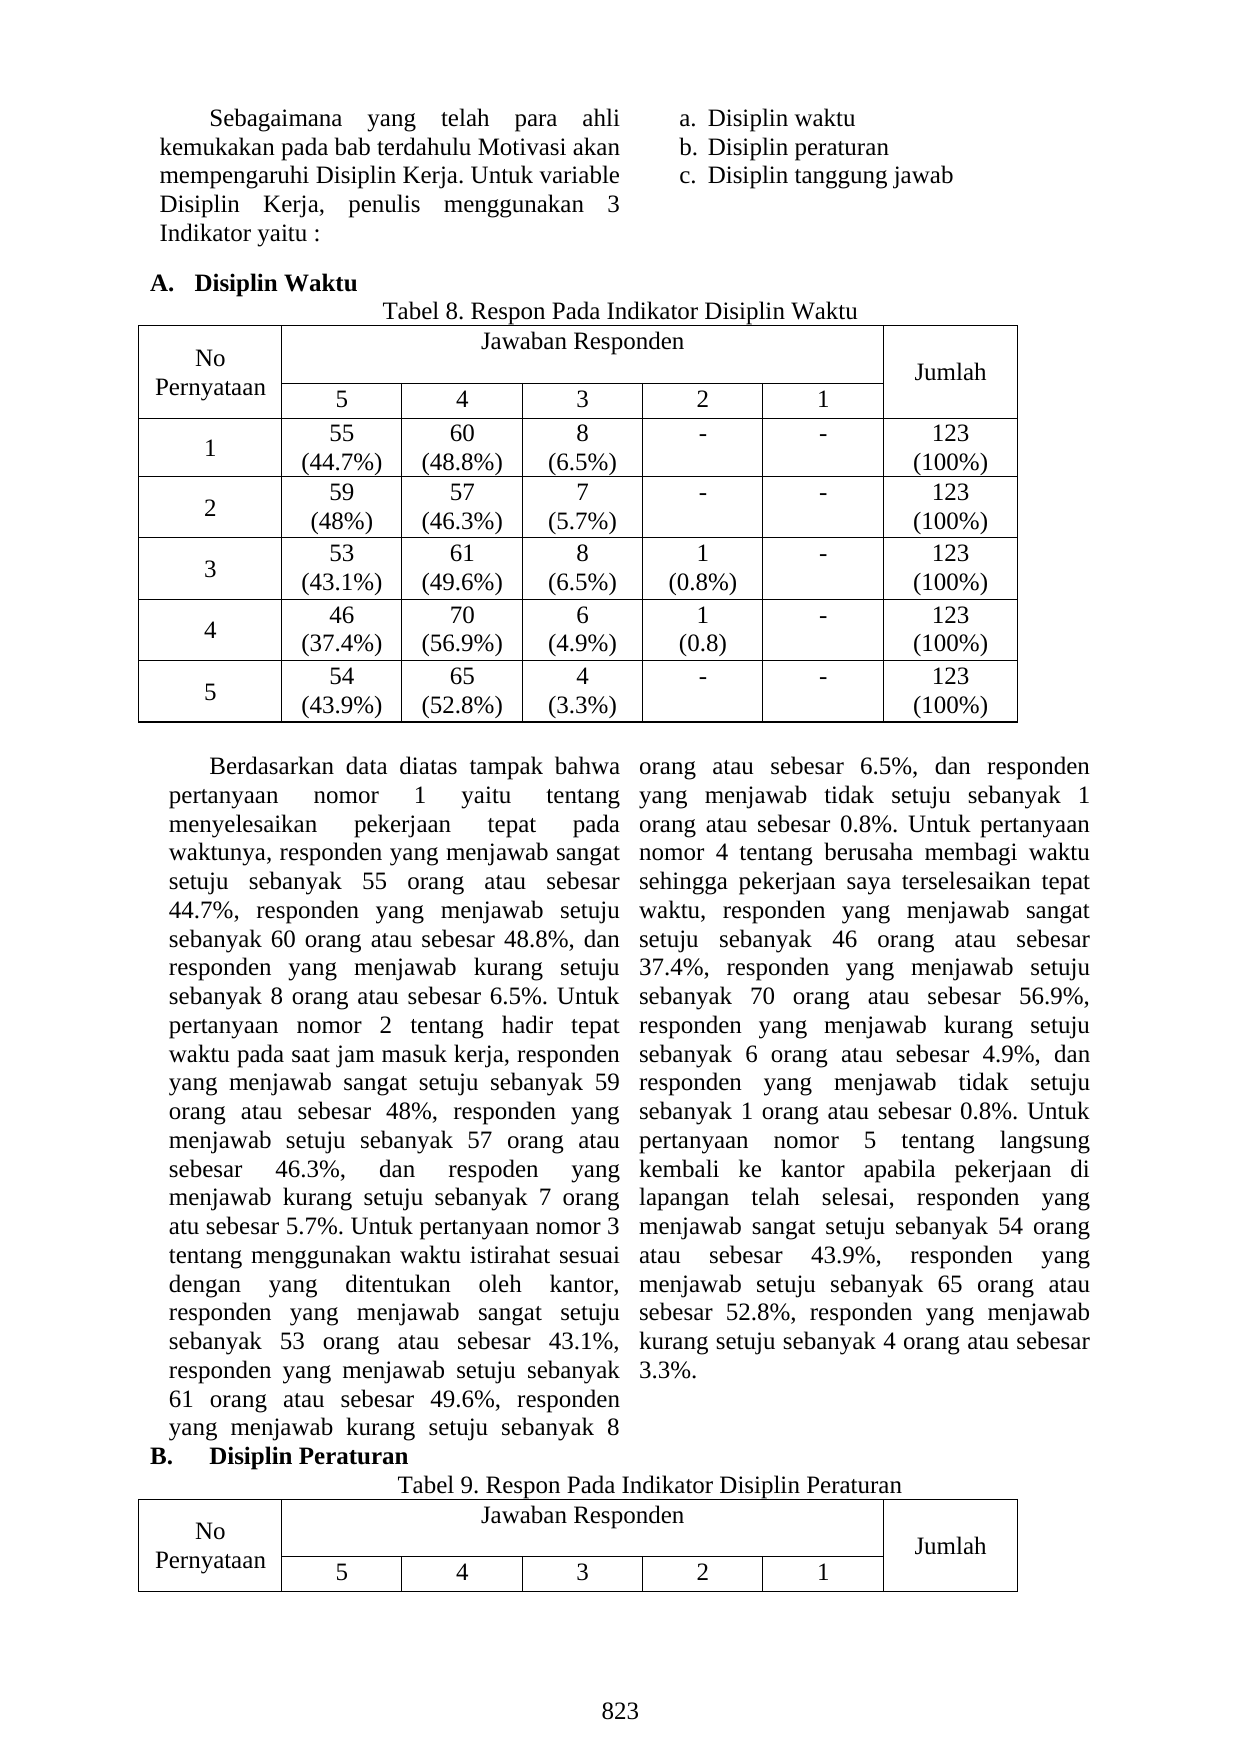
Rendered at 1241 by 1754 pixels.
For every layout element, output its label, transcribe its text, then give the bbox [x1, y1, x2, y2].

table_cell 1 [763, 384, 883, 417]
table_cell 2 [643, 1557, 762, 1591]
table_cell 3 [523, 384, 642, 417]
list Disiplin Waktu [150, 268, 1090, 296]
table_cell 54 (43.9%) [282, 661, 401, 721]
table_cell 55 (44.7%) [282, 419, 401, 476]
table_cell 70 (56.9%) [402, 600, 522, 660]
table_header Jumlah [884, 326, 1017, 417]
table_cell 60 (48.8%) [402, 419, 522, 476]
table_cell - [763, 538, 883, 599]
table_cell 7 (5.7%) [523, 477, 642, 537]
table_cell 4 (3.3%) [523, 661, 642, 721]
table_cell 8 (6.5%) [523, 538, 642, 599]
list Disiplin waktu [629, 103, 1090, 132]
table_cell - [643, 477, 762, 537]
table_cell 5 [282, 384, 401, 417]
list Tabel 9. Respon Pada Indikator Disiplin Peraturan [209, 1470, 1090, 1499]
table_cell 123 (100%) [884, 538, 1017, 599]
list Disiplin Peraturan [150, 1441, 1090, 1470]
table_cell - [763, 661, 883, 721]
table_cell 1 [763, 1557, 883, 1591]
table_cell 3 [523, 1557, 642, 1591]
table_header No Pernyataan [139, 326, 281, 417]
table_cell 53 (43.1%) [282, 538, 401, 599]
table_cell 4 [139, 600, 281, 660]
table_cell 1 (0.8%) [643, 538, 762, 599]
list Berdasarkan data diatas tampak bahwa pertanyaan nomor 1 yaitu tentang menyelesaikan pekerjaan tepat pada waktunya, responden yang menjawab sangat setuju sebanyak 55 orang atau sebesar 44.7%, responden yang menjawab setuju sebanyak 60 orang atau sebesar 48.8%, dan responden yang menjawab kurang setuju sebanyak 8 orang atau sebesar 6.5%. Untuk pertanyaan nomor 2 tentang hadir tepat waktu pada saat jam masuk kerja, responden yang menjawab sangat setuju sebanyak 59 orang atau sebesar 48%, responden yang menjawab setuju sebanyak 57 orang atau sebesar 46.3%, dan respoden yang menjawab kurang setuju sebanyak 7 orang atu sebesar 5.7%. Untuk pertanyaan nomor 3 tentang menggunakan waktu istirahat sesuai dengan yang ditentukan oleh kantor, responden yang menjawab sangat setuju sebanyak 53 orang atau sebesar 43.1%, responden yang menjawab setuju sebanyak 61 orang atau sebesar 49.6%, responden yang menjawab kurang setuju sebanyak 8 orang atau sebesar 6.5%, dan responden yang menjawab tidak setuju sebanyak 1 orang atau sebesar 0.8%. Untuk pertanyaan nomor 4 tentang berusaha membagi waktu sehingga pekerjaan saya terselesaikan tepat waktu, responden yang menjawab sangat setuju sebanyak 46 orang atau sebesar 37.4%, responden yang menjawab setuju sebanyak 70 orang atau sebesar 56.9%, responden yang menjawab kurang setuju sebanyak 6 orang atau sebesar 4.9%, dan responden yang menjawab tidak setuju sebanyak 1 orang atau sebesar 0.8%. Untuk pertanyaan nomor 5 tentang langsung kembali ke kantor apabila pekerjaan di lapangan telah selesai, responden yang menjawab sangat setuju sebanyak 54 orang atau sebesar 43.9%, responden yang menjawab setuju sebanyak 65 orang atau sebesar 52.8%, responden yang menjawab kurang setuju sebanyak 4 orang atau sebesar 3.3%. [169, 751, 620, 1441]
table_cell 57 (46.3%) [402, 477, 522, 537]
table_cell 61 (49.6%) [402, 538, 522, 599]
table_cell 3 [139, 538, 281, 599]
table_cell 4 [402, 1557, 522, 1591]
table_header Jumlah [884, 1500, 1017, 1591]
table_header Jawaban Responden [282, 326, 883, 383]
table_cell 6 (4.9%) [523, 600, 642, 660]
table_cell 123 (100%) [884, 661, 1017, 721]
table_cell 1 [139, 419, 281, 476]
table_header No Pernyataan [139, 1500, 281, 1591]
table_cell - [763, 477, 883, 537]
table_cell 2 [643, 384, 762, 417]
table_cell 4 [402, 384, 522, 417]
list Sebagaimana yang telah para ahli kemukakan pada bab terdahulu Motivasi akan mempengaruhi Disiplin Kerja. Untuk variable Disiplin Kerja, penulis menggunakan 3 Indikator yaitu : [159, 103, 620, 247]
list Berdasarkan data diatas tampak bahwa pertanyaan nomor 1 yaitu tentang menyelesaikan pekerjaan tepat pada waktunya, responden yang menjawab sangat setuju sebanyak 55 orang atau sebesar 44.7%, responden yang menjawab setuju sebanyak 60 orang atau sebesar 48.8%, dan responden yang menjawab kurang setuju sebanyak 8 orang atau sebesar 6.5%. Untuk pertanyaan nomor 2 tentang hadir tepat waktu pada saat jam masuk kerja, responden yang menjawab sangat setuju sebanyak 59 orang atau sebesar 48%, responden yang menjawab setuju sebanyak 57 orang atau sebesar 46.3%, dan respoden yang menjawab kurang setuju sebanyak 7 orang atu sebesar 5.7%. Untuk pertanyaan nomor 3 tentang menggunakan waktu istirahat sesuai dengan yang ditentukan oleh kantor, responden yang menjawab sangat setuju sebanyak 53 orang atau sebesar 43.1%, responden yang menjawab setuju sebanyak 61 orang atau sebesar 49.6%, responden yang menjawab kurang setuju sebanyak 8 orang atau sebesar 6.5%, dan responden yang menjawab tidak setuju sebanyak 1 orang atau sebesar 0.8%. Untuk pertanyaan nomor 4 tentang berusaha membagi waktu sehingga pekerjaan saya terselesaikan tepat waktu, responden yang menjawab sangat setuju sebanyak 46 orang atau sebesar 37.4%, responden yang menjawab setuju sebanyak 70 orang atau sebesar 56.9%, responden yang menjawab kurang setuju sebanyak 6 orang atau sebesar 4.9%, dan responden yang menjawab tidak setuju sebanyak 1 orang atau sebesar 0.8%. Untuk pertanyaan nomor 5 tentang langsung kembali ke kantor apabila pekerjaan di lapangan telah selesai, responden yang menjawab sangat setuju sebanyak 54 orang atau sebesar 43.9%, responden yang menjawab setuju sebanyak 65 orang atau sebesar 52.8%, responden yang menjawab kurang setuju sebanyak 4 orang atau sebesar 3.3%. [639, 751, 1090, 1384]
table_cell 2 [139, 477, 281, 537]
table_cell 1 (0.8) [643, 600, 762, 660]
table_cell - [763, 600, 883, 660]
table_cell 46 (37.4%) [282, 600, 401, 660]
table_cell 5 [282, 1557, 401, 1591]
table_cell 5 [139, 661, 281, 721]
table_cell 123 (100%) [884, 600, 1017, 660]
list Disiplin tanggung jawab [629, 161, 1090, 189]
table_cell - [643, 661, 762, 721]
table_cell - [763, 419, 883, 476]
table_cell 59 (48%) [282, 477, 401, 537]
list Tabel 8. Respon Pada Indikator Disiplin Waktu [150, 296, 1090, 325]
list Disiplin peraturan [629, 132, 1090, 161]
table_cell 8 (6.5%) [523, 419, 642, 476]
table_cell 123 (100%) [884, 419, 1017, 476]
table_header Jawaban Responden [282, 1500, 883, 1556]
table_cell 65 (52.8%) [402, 661, 522, 721]
table_cell 123 (100%) [884, 477, 1017, 537]
table_cell - [643, 419, 762, 476]
